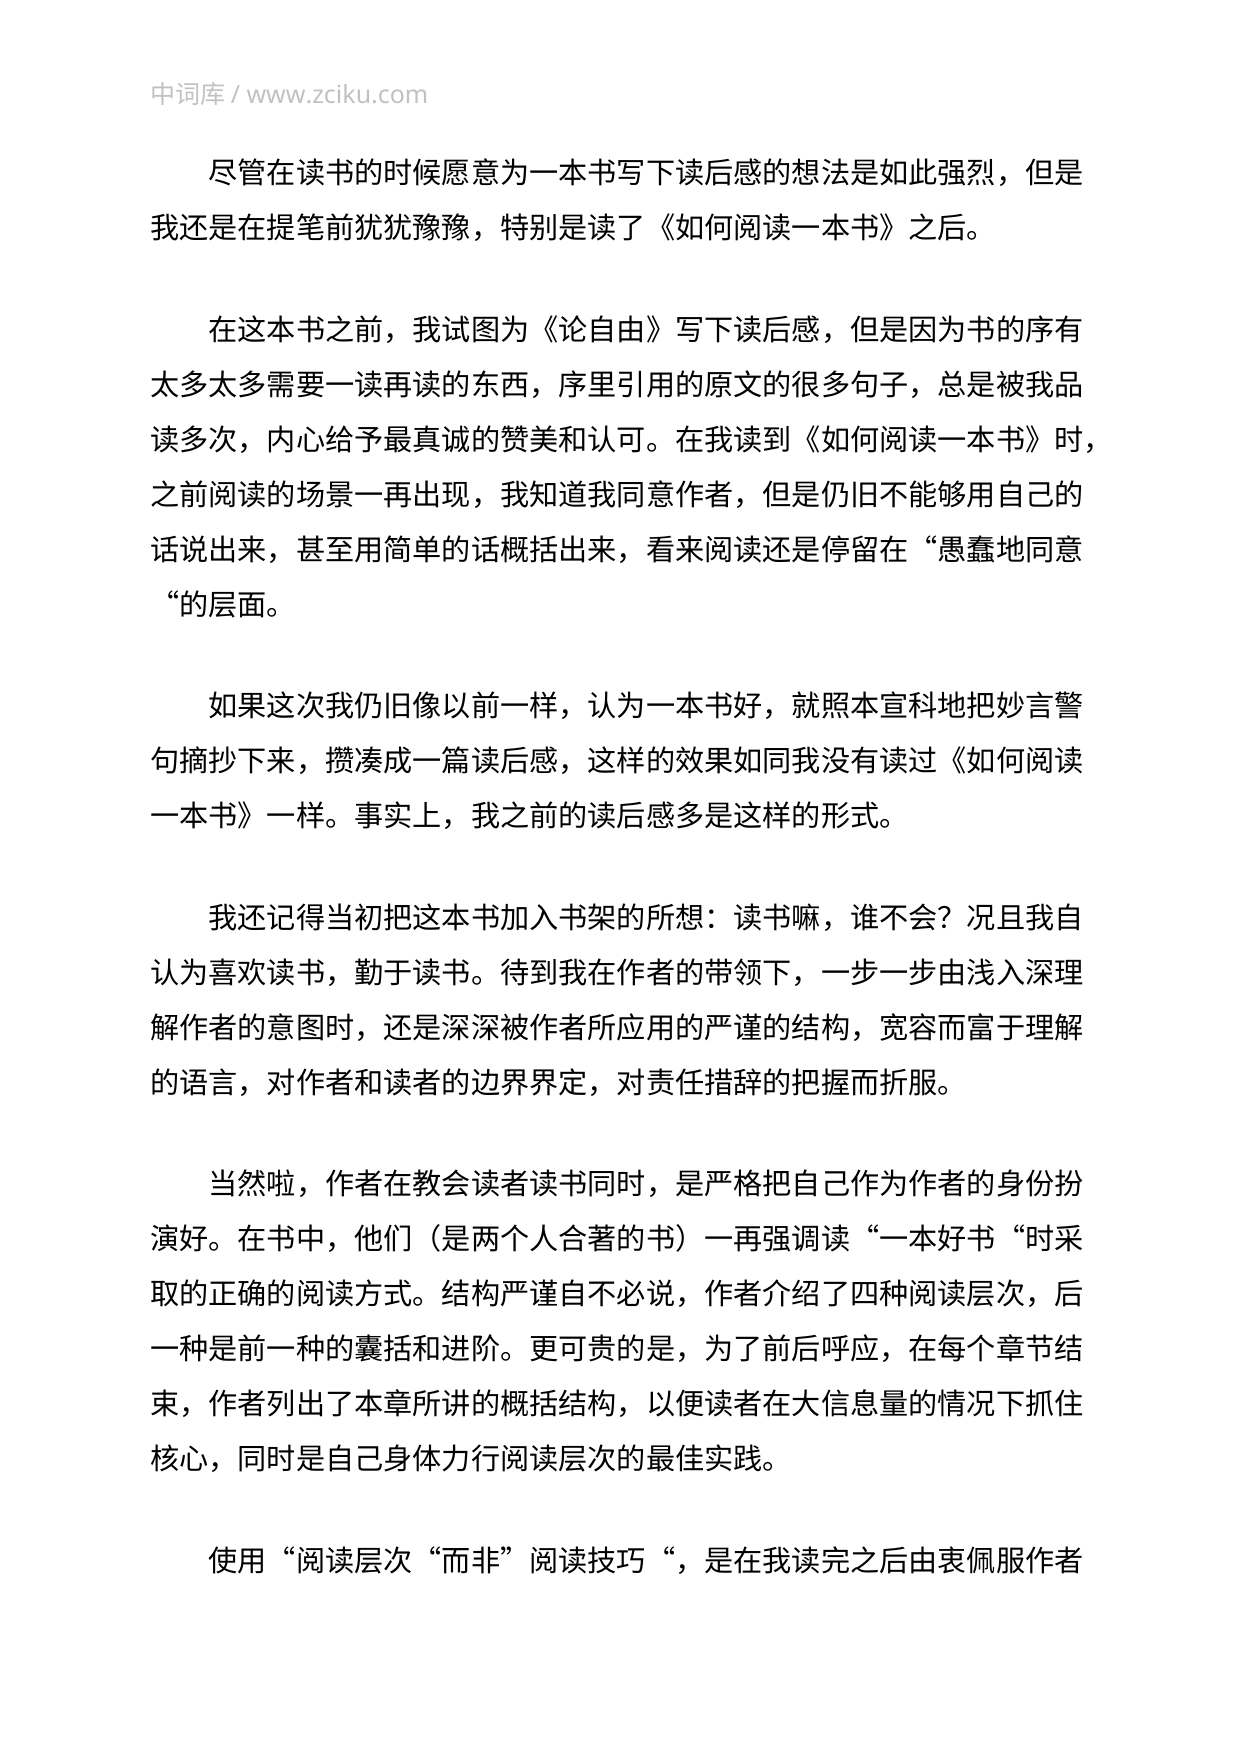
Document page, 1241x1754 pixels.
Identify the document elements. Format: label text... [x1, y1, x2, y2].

text 在这本书之前，我试图为《论自由》写下读后感，但是因为书的序有太多太多需要一读再读的东西，序里引用的原文的很多句子，总是被我品读多次，内心给予最真诚的赞美和认可。在我读到《如何阅读一本书》时，之前阅读的场景一再出现，我知道我同意作者，但是仍旧不能够用自己的话说出来，甚至用简单的话概括出来，看来阅读还是停留在“愚蠢地同意“的层面。 [150, 307, 1090, 623]
text 当然啦，作者在教会读者读书同时，是严格把自己作为作者的身份扮演好。在书中，他们（是两个人合著的书）一再强调读“一本好书“时采取的正确的阅读方式。结构严谨自不必说，作者介绍了四种阅读层次，后一种是前一种的囊括和进阶。更可贵的是，为了前后呼应，在每个章节结束，作者列出了本章所讲的概括结构，以便读者在大信息量的情况下抓住核心，同时是自己身体力行阅读层次的最佳实践。 [150, 1161, 1090, 1478]
text 如果这次我仍旧像以前一样，认为一本书好，就照本宣科地把妙言警句摘抄下来，攒凑成一篇读后感，这样的效果如同我没有读过《如何阅读一本书》一样。事实上，我之前的读后感多是这样的形式。 [150, 683, 1090, 835]
text 尽管在读书的时候愿意为一本书写下读后感的想法是如此强烈，但是我还是在提笔前犹犹豫豫，特别是读了《如何阅读一本书》之后。 [150, 150, 1090, 247]
text 我还记得当初把这本书加入书架的所想：读书嘛，谁不会？况且我自认为喜欢读书，勤于读书。待到我在作者的带领下，一步一步由浅入深理解作者的意图时，还是深深被作者所应用的严谨的结构，宽容而富于理解的语言，对作者和读者的边界界定，对责任措辞的把握而折服。 [150, 894, 1090, 1101]
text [150, 1537, 1090, 1579]
